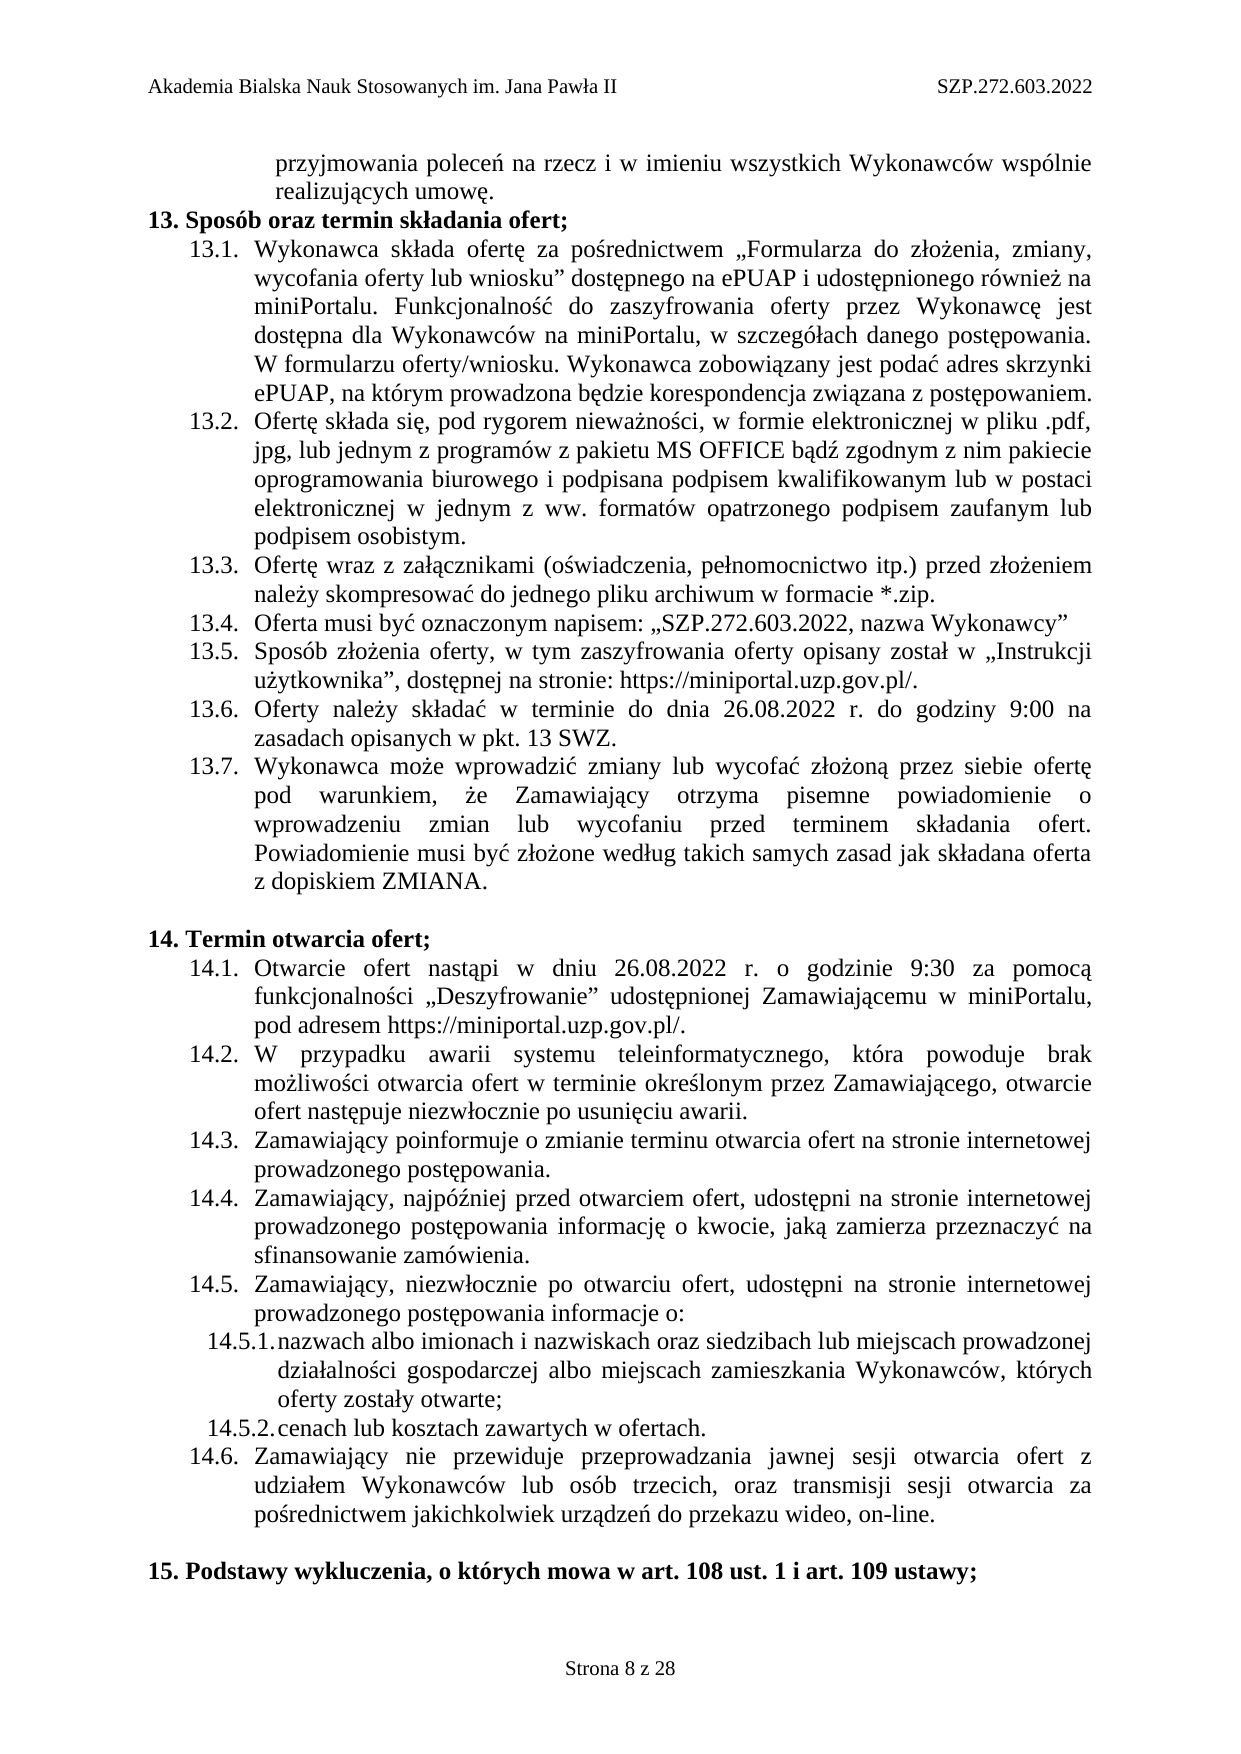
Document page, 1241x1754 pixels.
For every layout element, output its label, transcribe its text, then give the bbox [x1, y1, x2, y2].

list Zamawiający nie przewiduje przeprowadzania jawnej sesji otwarcia ofert z udziałem Wykonawców lub osób trzecich, oraz transmisji sesji otwarcia za pośrednictwem jakichkolwiek urządzeń do przekazu wideo, on-line. [189, 1441, 1093, 1528]
list Zamawiający, niezwłocznie po otwarciu ofert, udostępni na stronie internetowej prowadzonego postępowania informacje o: [189, 1269, 1093, 1326]
list Wykonawca może wprowadzić zmiany lub wycofać złożoną przez siebie ofertę pod warunkiem, że Zamawiający otrzyma pisemne powiadomienie o wprowadzeniu zmian lub wycofaniu przed terminem składania ofert. Powiadomienie musi być złożone według takich samych zasad jak składana oferta z dopiskiem ZMIANA. [189, 751, 1093, 895]
list cenach lub kosztach zawartych w ofertach. [207, 1413, 1093, 1441]
list W przypadku awarii systemu teleinformatycznego, która powoduje brak możliwości otwarcia ofert w terminie określonym przez Zamawiającego, otwarcie ofert następuje niezwłocznie po usunięciu awarii. [189, 1039, 1093, 1125]
list Podstawy wykluczenia, o których mowa w art. 108 ust. 1 i art. 109 ustawy; [148, 1556, 1093, 1585]
list nazwach albo imionach i nazwiskach oraz siedzibach lub miejscach prowadzonej działalności gospodarczej albo miejscach zamieszkania Wykonawców, których oferty zostały otwarte; [207, 1326, 1093, 1413]
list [223, 148, 1093, 205]
list Sposób oraz termin składania ofert; [148, 205, 1093, 234]
list Zamawiający poinformuje o zmianie terminu otwarcia ofert na stronie internetowej prowadzonego postępowania. [189, 1125, 1093, 1183]
list Wykonawca składa ofertę za pośrednictwem „Formularza do złożenia, zmiany, wycofania oferty lub wniosku” dostępnego na ePUAP i udostępnionego również na miniPortalu. Funkcjonalność do zaszyfrowania oferty przez Wykonawcę jest dostępna dla Wykonawców na miniPortalu, w szczegółach danego postępowania. W formularzu oferty/wniosku. Wykonawca zobowiązany jest podać adres skrzynki ePUAP, na którym prowadzona będzie korespondencja związana z postępowaniem. [189, 234, 1093, 406]
list Otwarcie ofert nastąpi w dniu 26.08.2022 r. o godzinie 9:30 za pomocą funkcjonalności „Deszyfrowanie” udostępnionej Zamawiającemu w miniPortalu, pod adresem https://miniportal.uzp.gov.pl/. [189, 953, 1093, 1039]
list Ofertę wraz z załącznikami (oświadczenia, pełnomocnictwo itp.) przed złożeniem należy skompresować do jednego pliku archiwum w formacie *.zip. [189, 550, 1093, 608]
list Sposób złożenia oferty, w tym zaszyfrowania oferty opisany został w „Instrukcji użytkownika”, dostępnej na stronie: https://miniportal.uzp.gov.pl/. [189, 636, 1093, 694]
list Ofertę składa się, pod rygorem nieważności, w formie elektronicznej w pliku .pdf, jpg, lub jednym z programów z pakietu MS OFFICE bądź zgodnym z nim pakiecie oprogramowania biurowego i podpisana podpisem kwalifikowanym lub w postaci elektronicznej w jednym z ww. formatów opatrzonego podpisem zaufanym lub podpisem osobistym. [189, 406, 1093, 550]
list Oferta musi być oznaczonym napisem: „SZP.272.603.2022, nazwa Wykonawcy” [189, 608, 1093, 636]
list Oferty należy składać w terminie do dnia 26.08.2022 r. do godziny 9:00 na zasadach opisanych w pkt. 13 SWZ. [189, 694, 1093, 751]
list Zamawiający, najpóźniej przed otwarciem ofert, udostępni na stronie internetowej prowadzonego postępowania informację o kwocie, jaką zamierza przeznaczyć na sfinansowanie zamówienia. [189, 1183, 1093, 1269]
list Termin otwarcia ofert; [148, 924, 1093, 953]
